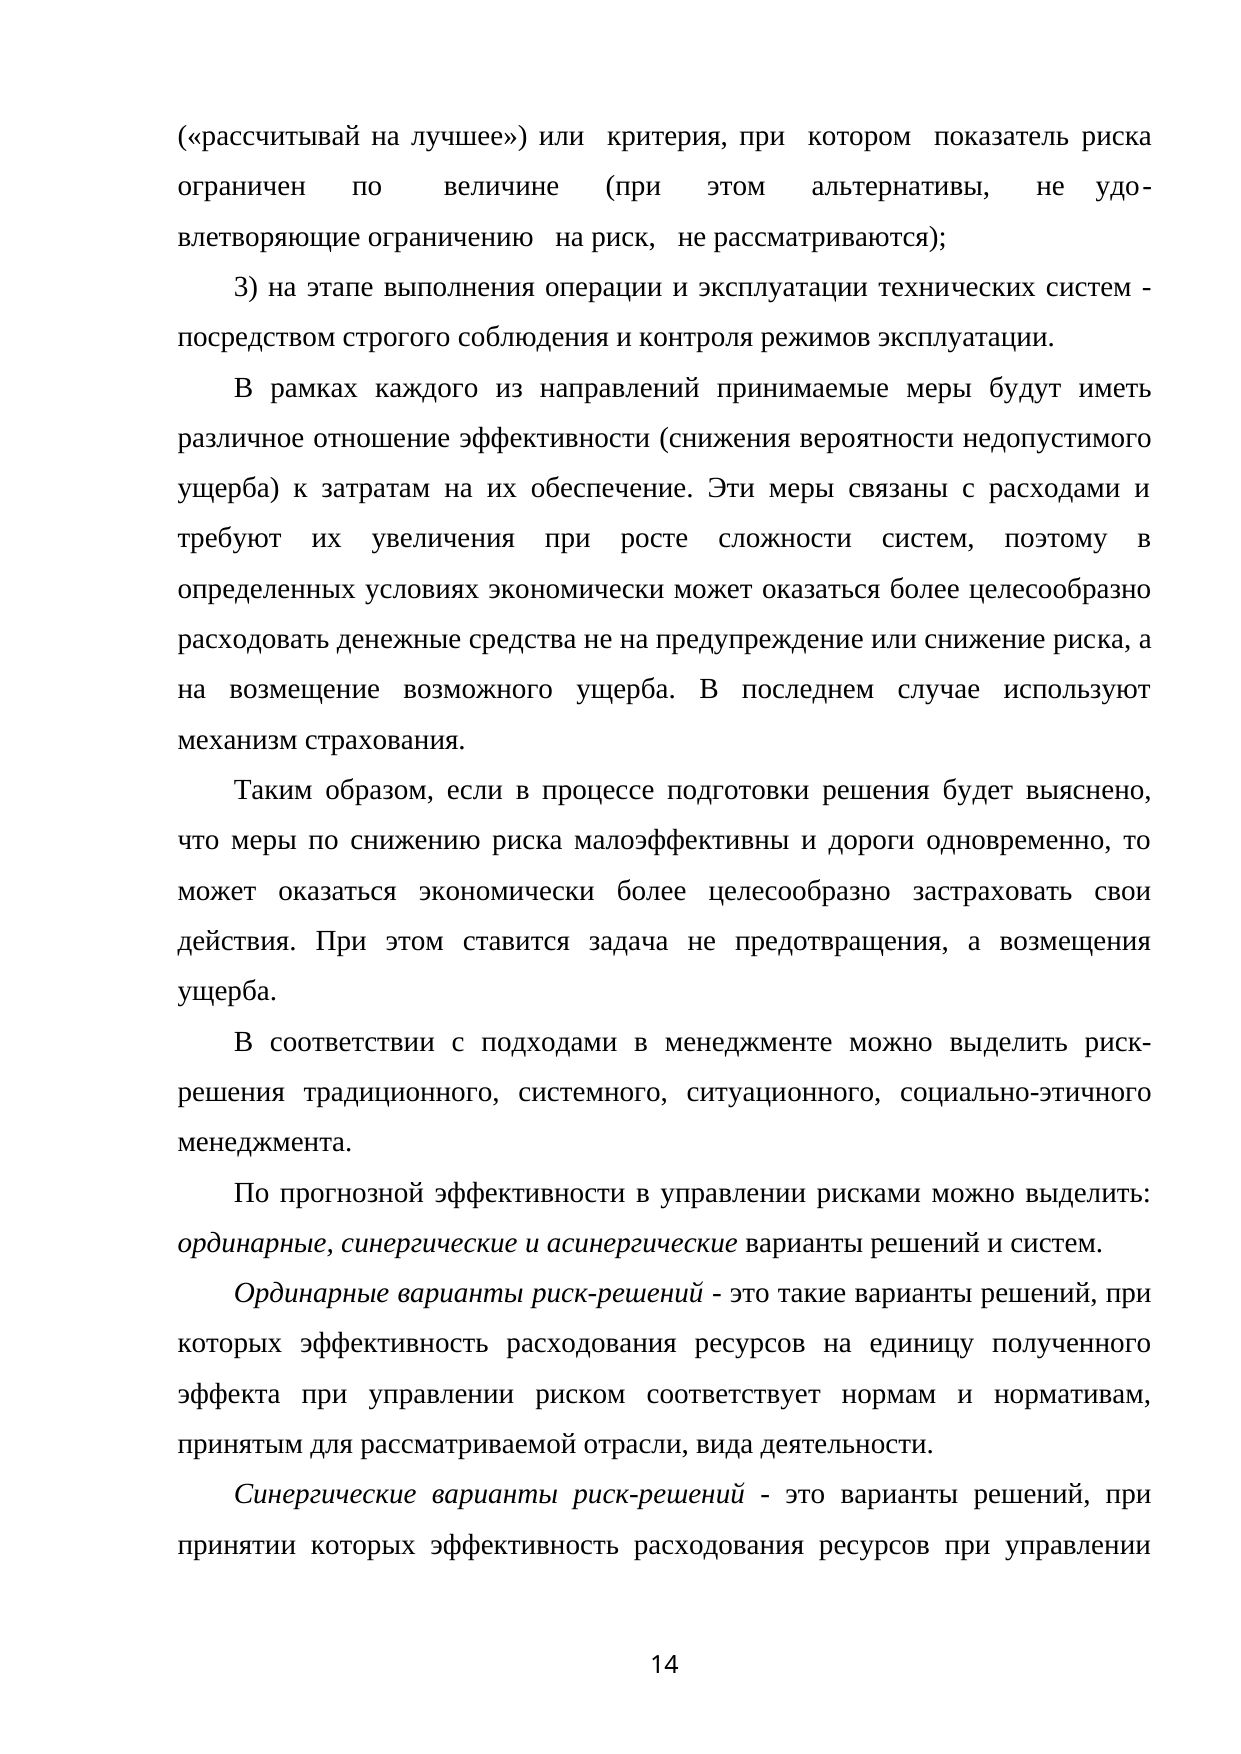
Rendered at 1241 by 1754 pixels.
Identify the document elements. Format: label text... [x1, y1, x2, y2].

text В соответствии с подходами в менеджменте можно выделить риск-решения традиционного, системного, ситуационного, социально-этичного менеджмента. [177, 1024, 1152, 1158]
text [177, 118, 1152, 252]
text Ординарные варианты риск-решений - это такие варианты решений, при которых эффективность расходования ресурсов на единицу полученного эффекта при управлении риском соответствует нормам и нормативам, принятым для рассматриваемой отрасли, вида деятельности. [177, 1275, 1152, 1460]
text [177, 1477, 1152, 1560]
text По прогнозной эффективности в управлении рисками можно выделить: ординарные, синергические и асинергические варианты решений и систем. [177, 1175, 1152, 1258]
text В рамках каждого из направлений принимаемые меры будут иметь различное отношение эффективности (снижения вероятности недопустимого ущерба) к затратам на их обеспечение. Эти меры связаны с расходами и требуют их увеличения при росте сложности систем, поэтому в определенных условиях экономически может оказаться более целесообразно расходовать денежные средства не на предупреждение или снижение риска, а на возмещение возможного ущерба. В последнем случае используют механизм страхования. [177, 370, 1152, 755]
text 3) на этапе выполнения операции и эксплуатации технических систем - посредством строгого соблюдения и контроля режимов эксплуатации. [177, 269, 1152, 353]
text Таким образом, если в процессе подготовки решения будет выяснено, что меры по снижению риска малоэффективны и дороги одновременно, то может оказаться экономически более целесообразно застраховать свои действия. При этом ставится задача не предотвращения, а возмещения ущерба. [177, 772, 1152, 1007]
